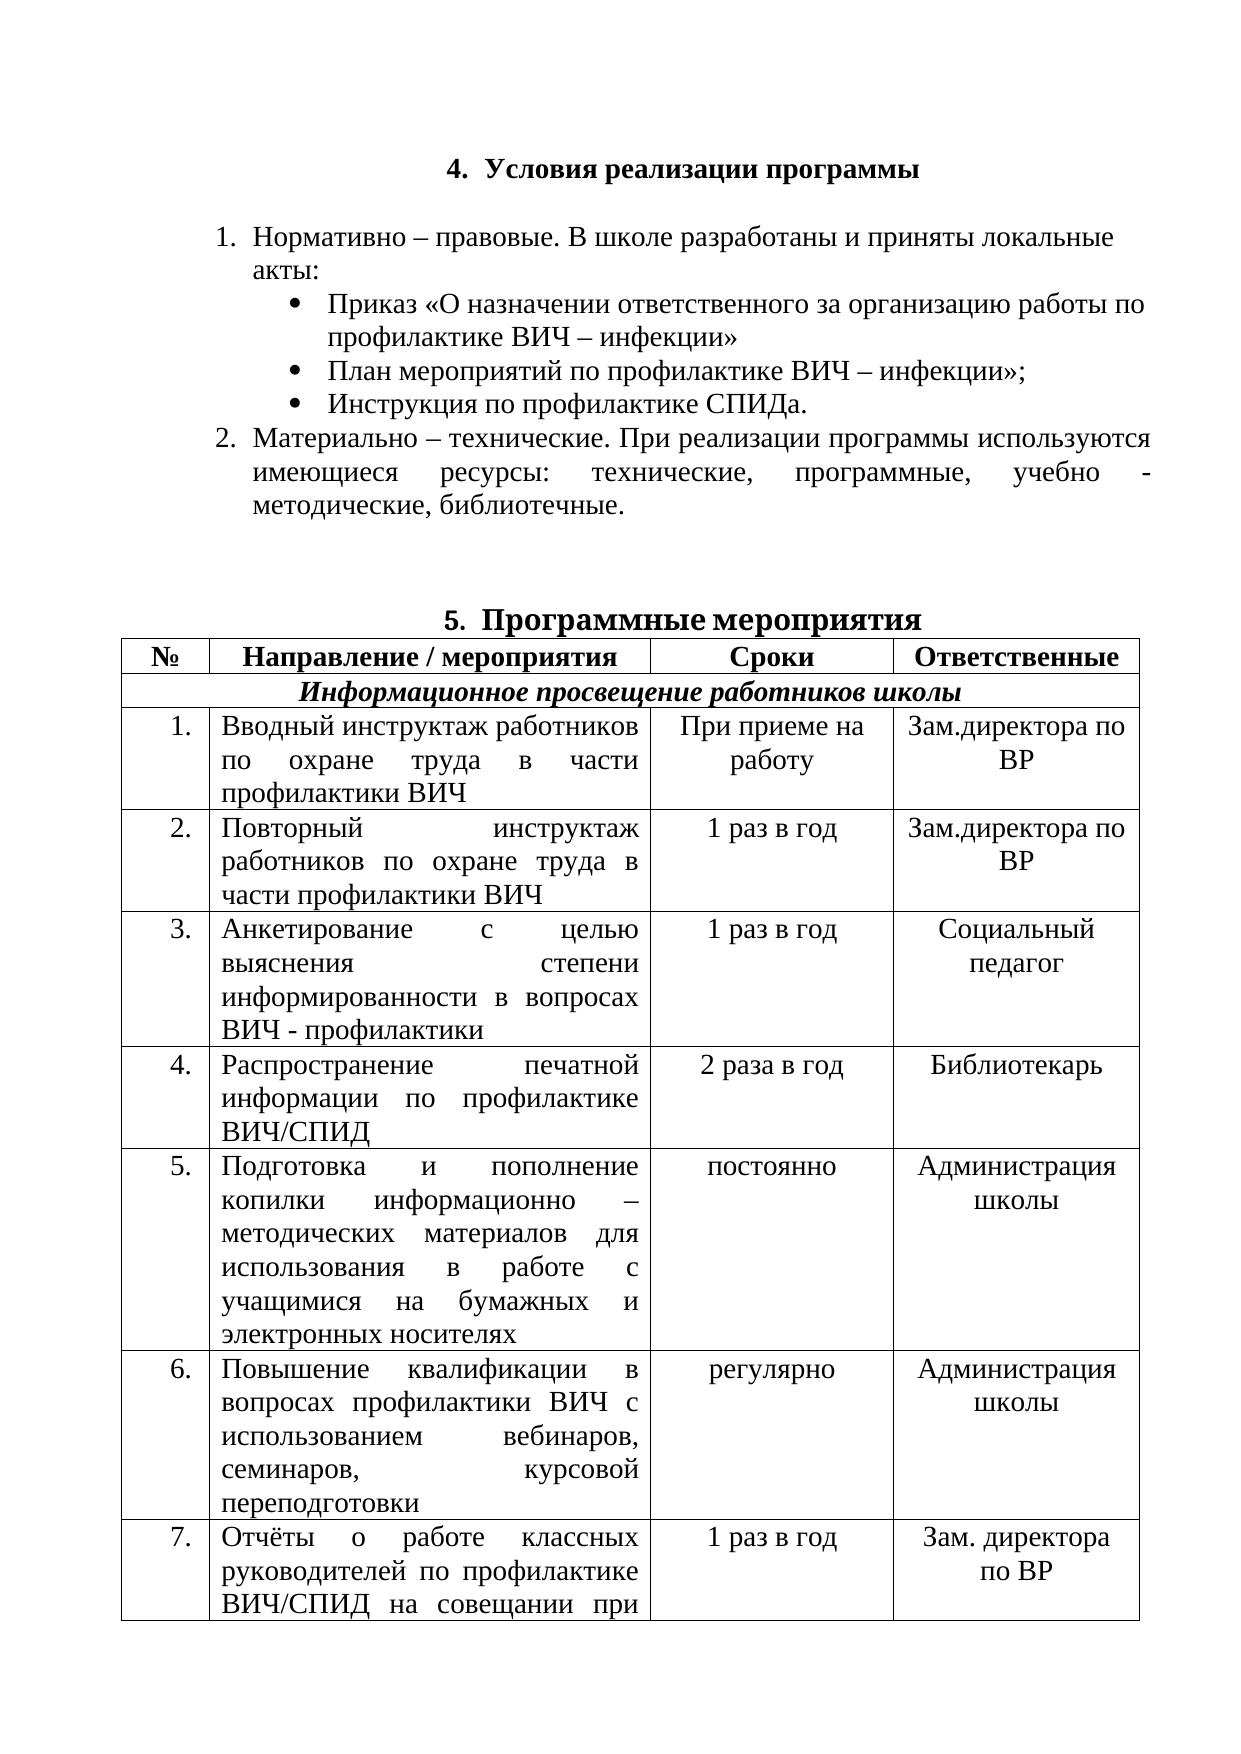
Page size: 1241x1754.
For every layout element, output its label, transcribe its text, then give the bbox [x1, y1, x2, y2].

table_cell Распространение печатной информации по профилактике ВИЧ/СПИД [210, 1047, 650, 1147]
table_cell 1 раз в год [651, 912, 893, 1046]
table_header Направление / мероприятия [210, 639, 650, 673]
table_cell Зам.директора по ВР [894, 810, 1139, 911]
table_cell Библиотекарь [894, 1047, 1139, 1147]
list План мероприятий по профилактике ВИЧ – инфекции»; [290, 353, 1152, 387]
table_cell [122, 1149, 209, 1350]
table_cell При приеме на работу [651, 708, 893, 809]
table_cell 2 раза в год [651, 1047, 893, 1147]
list Нормативно – правовые. В школе разработаны и приняты локальные акты: [215, 219, 1152, 286]
table_cell регулярно [651, 1351, 893, 1518]
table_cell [210, 1520, 650, 1620]
table_cell [122, 1351, 209, 1518]
table_cell Повторный инструктаж работников по охране труда в части профилактики ВИЧ [210, 810, 650, 911]
table_cell Администрация школы [894, 1351, 1139, 1518]
table_header Ответственные [894, 639, 1139, 673]
table_cell Администрация школы [894, 1149, 1139, 1350]
list Инструкция по профилактике СПИДа. [290, 387, 1152, 420]
table_cell [122, 810, 209, 911]
table_header Сроки [651, 639, 893, 673]
table_cell Анкетирование с целью выяснения степени информированности в вопросах ВИЧ - профилактики [210, 912, 650, 1046]
table_cell Вводный инструктаж работников по охране труда в части профилактики ВИЧ [210, 708, 650, 809]
subtitle Программные мероприятия [215, 604, 1152, 638]
table_cell [122, 1047, 209, 1147]
table_cell 1 раз в год [651, 1520, 893, 1620]
table_cell [122, 912, 209, 1046]
table_cell [122, 708, 209, 809]
table_cell 1 раз в год [651, 810, 893, 911]
table_cell постоянно [651, 1149, 893, 1350]
list Условия реализации программы [215, 152, 1152, 185]
list профилактике ВИЧ – инфекции» [327, 319, 1152, 353]
table_header № [122, 639, 209, 673]
table_cell Социальный педагог [894, 912, 1139, 1046]
table_cell [122, 1520, 209, 1620]
list Материально – технические. При реализации программы используются имеющиеся ресурсы: технические, программные, учебно -методические, библиотечные. [215, 420, 1152, 521]
table_cell Зам.директора по ВР [894, 708, 1139, 809]
list Приказ «О назначении ответственного за организацию работы по [290, 286, 1152, 319]
table_cell Информационное просвещение работников школы [122, 674, 1139, 707]
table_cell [894, 1520, 1139, 1620]
table_cell Повышение квалификации в вопросах профилактики ВИЧ с использованием вебинаров, семинаров, курсовой переподготовки [210, 1351, 650, 1518]
table_cell Подготовка и пополнение копилки информационно – методических материалов для использования в работе с учащимися на бумажных и электронных носителях [210, 1149, 650, 1350]
